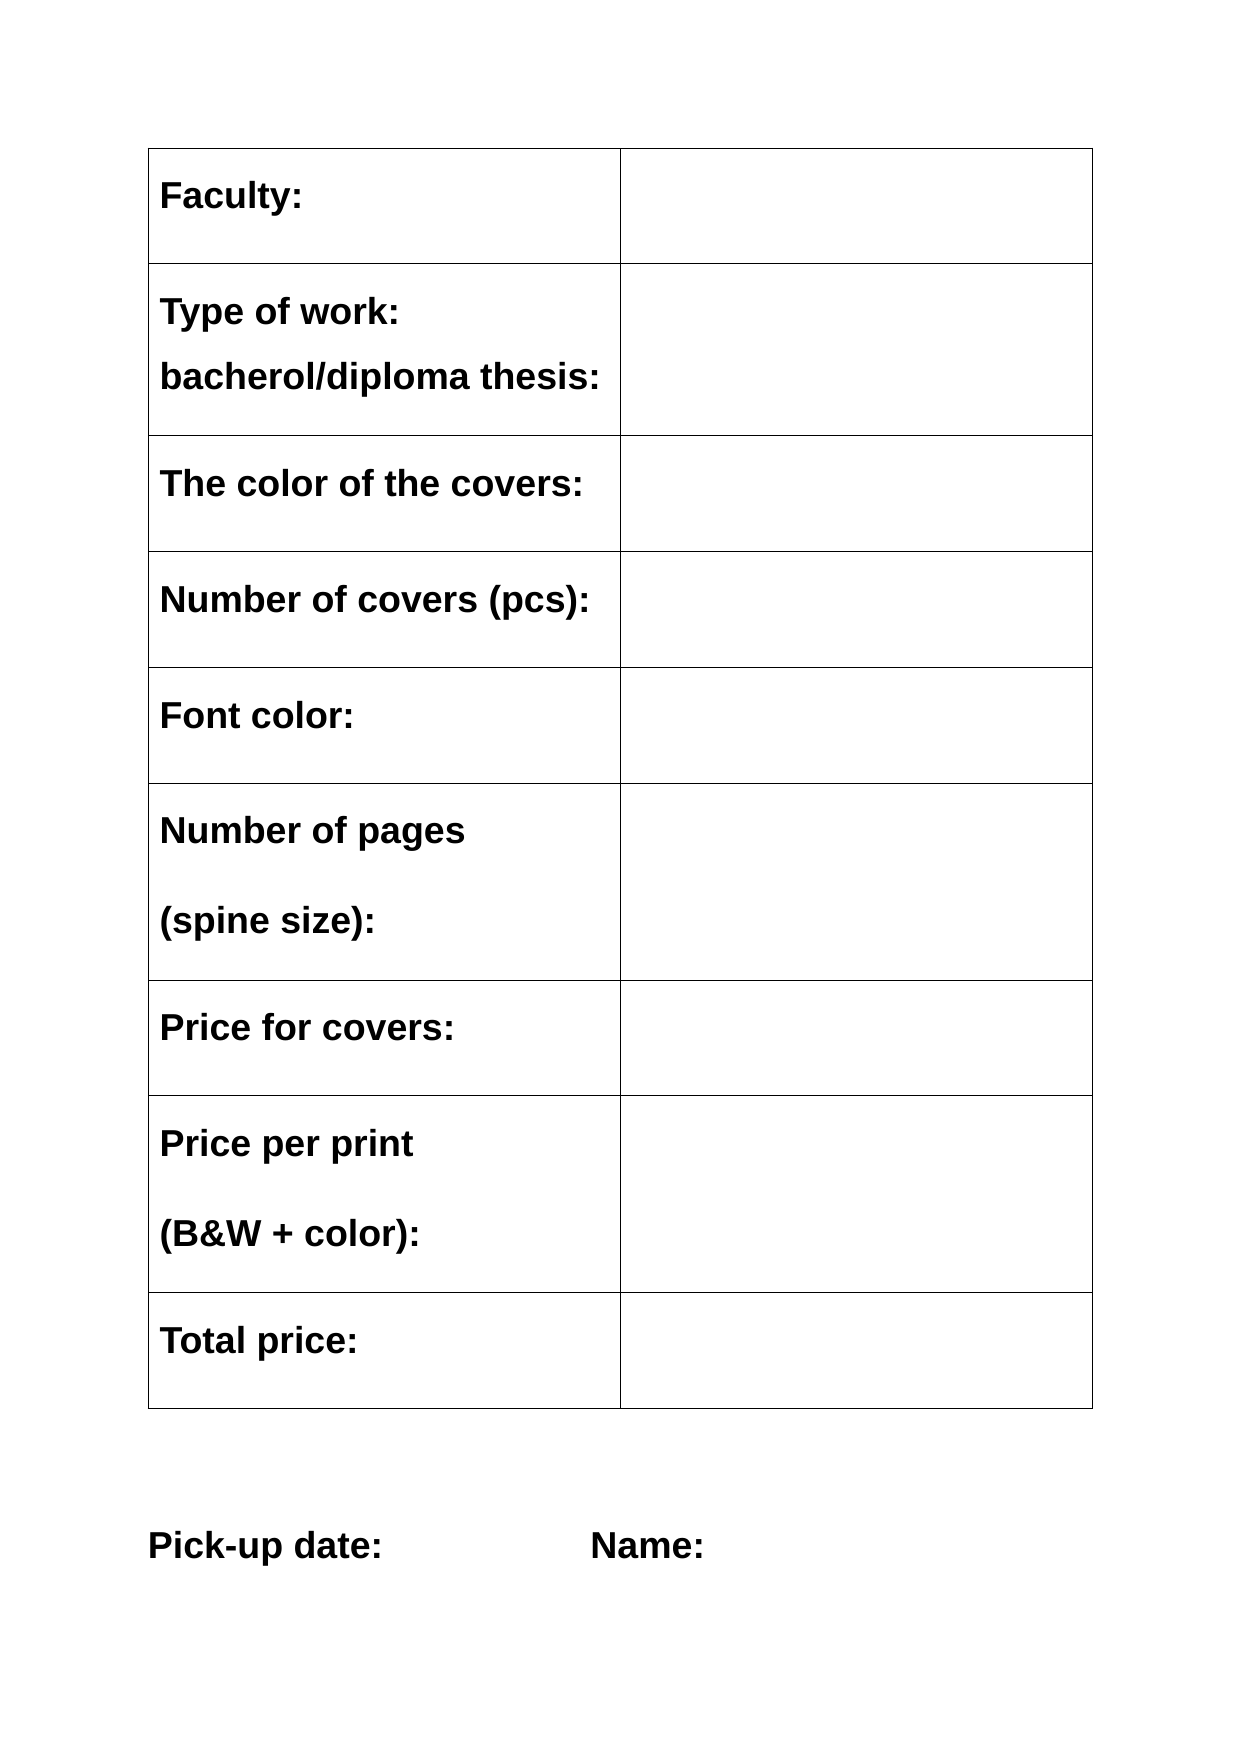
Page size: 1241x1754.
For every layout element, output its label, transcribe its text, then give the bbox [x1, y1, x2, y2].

table_header Faculty: [149, 149, 620, 263]
text Pick-up date: Name: [148, 1524, 1093, 1567]
table_cell [621, 552, 1092, 667]
table_cell [621, 436, 1092, 551]
table_cell Number of pages (spine size): [149, 784, 620, 979]
table_cell [621, 264, 1092, 435]
table_cell Number of covers (pcs): [149, 552, 620, 667]
table_cell [621, 668, 1092, 782]
table_cell Font color: [149, 668, 620, 782]
table_cell [621, 981, 1092, 1095]
table_header [621, 149, 1092, 263]
table_cell [621, 1293, 1092, 1408]
table_cell [621, 1096, 1092, 1292]
table_cell The color of the covers: [149, 436, 620, 551]
table_cell Price for covers: [149, 981, 620, 1095]
table_cell [621, 784, 1092, 979]
table_cell Total price: [149, 1293, 620, 1408]
table_cell Price per print (B&W + color): [149, 1096, 620, 1292]
table_cell Type of work: bacherol/diploma thesis: [149, 264, 620, 435]
